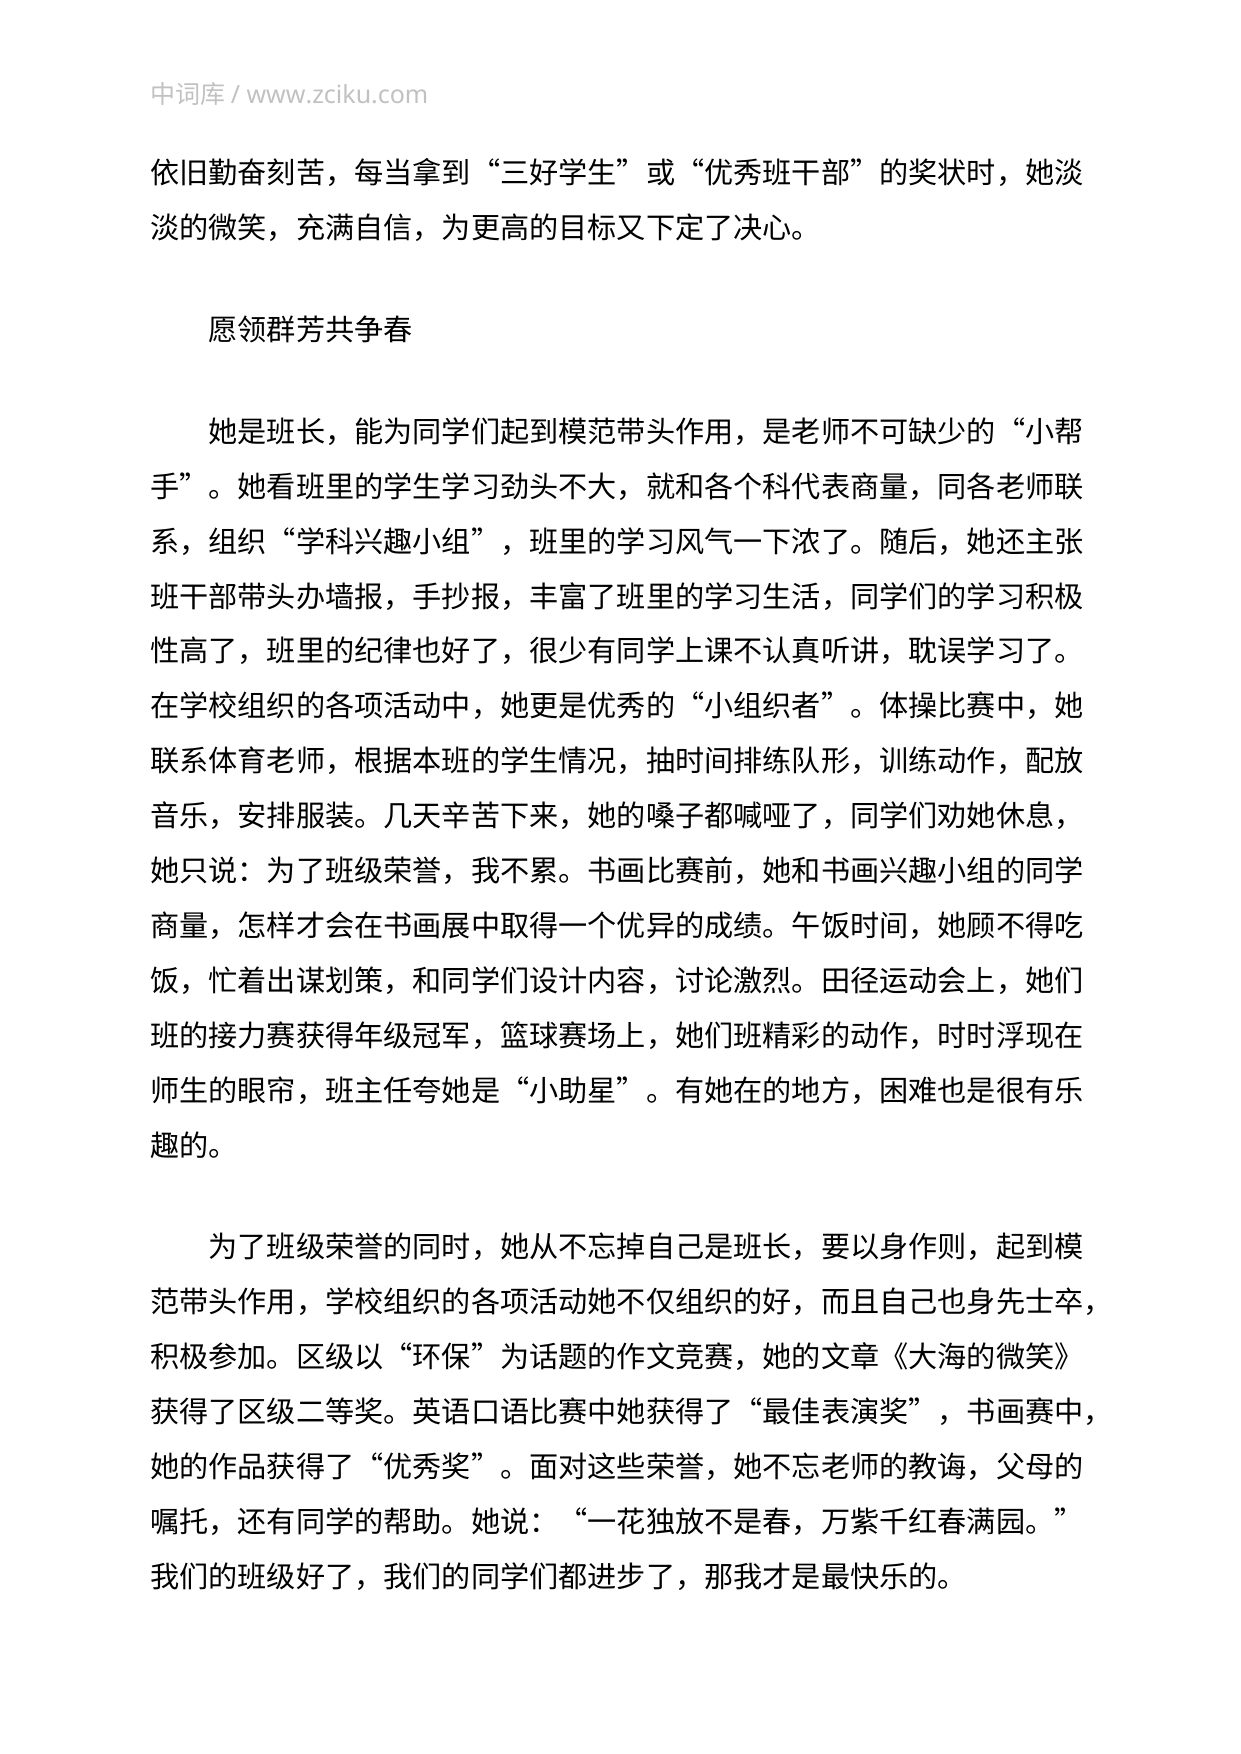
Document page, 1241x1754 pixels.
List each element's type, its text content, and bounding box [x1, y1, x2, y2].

text 为了班级荣誉的同时，她从不忘掉自己是班长，要以身作则，起到模范带头作用，学校组织的各项活动她不仅组织的好，而且自己也身先士卒，积极参加。区级以“环保”为话题的作文竞赛，她的文章《大海的微笑》获得了区级二等奖。英语口语比赛中她获得了“最佳表演奖”，书画赛中，她的作品获得了“优秀奖”。面对这些荣誉，她不忘老师的教诲，父母的嘱托，还有同学的帮助。她说：“一花独放不是春，万紫千红春满园。”我们的班级好了，我们的同学们都进步了，那我才是最快乐的。 [150, 1224, 1090, 1596]
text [150, 150, 1090, 247]
text 她是班长，能为同学们起到模范带头作用，是老师不可缺少的“小帮手”。她看班里的学生学习劲头不大，就和各个科代表商量，同各老师联系，组织“学科兴趣小组”，班里的学习风气一下浓了。随后，她还主张班干部带头办墙报，手抄报，丰富了班里的学习生活，同学们的学习积极性高了，班里的纪律也好了，很少有同学上课不认真听讲，耽误学习了。在学校组织的各项活动中，她更是优秀的“小组织者”。体操比赛中，她联系体育老师，根据本班的学生情况，抽时间排练队形，训练动作，配放音乐，安排服装。几天辛苦下来，她的嗓子都喊哑了，同学们劝她休息，她只说：为了班级荣誉，我不累。书画比赛前，她和书画兴趣小组的同学商量，怎样才会在书画展中取得一个优异的成绩。午饭时间，她顾不得吃饭，忙着出谋划策，和同学们设计内容，讨论激烈。田径运动会上，她们班的接力赛获得年级冠军，篮球赛场上，她们班精彩的动作，时时浮现在师生的眼帘，班主任夸她是“小助星”。有她在的地方，困难也是很有乐趣的。 [150, 408, 1090, 1164]
text 愿领群芳共争春 [150, 307, 1090, 349]
